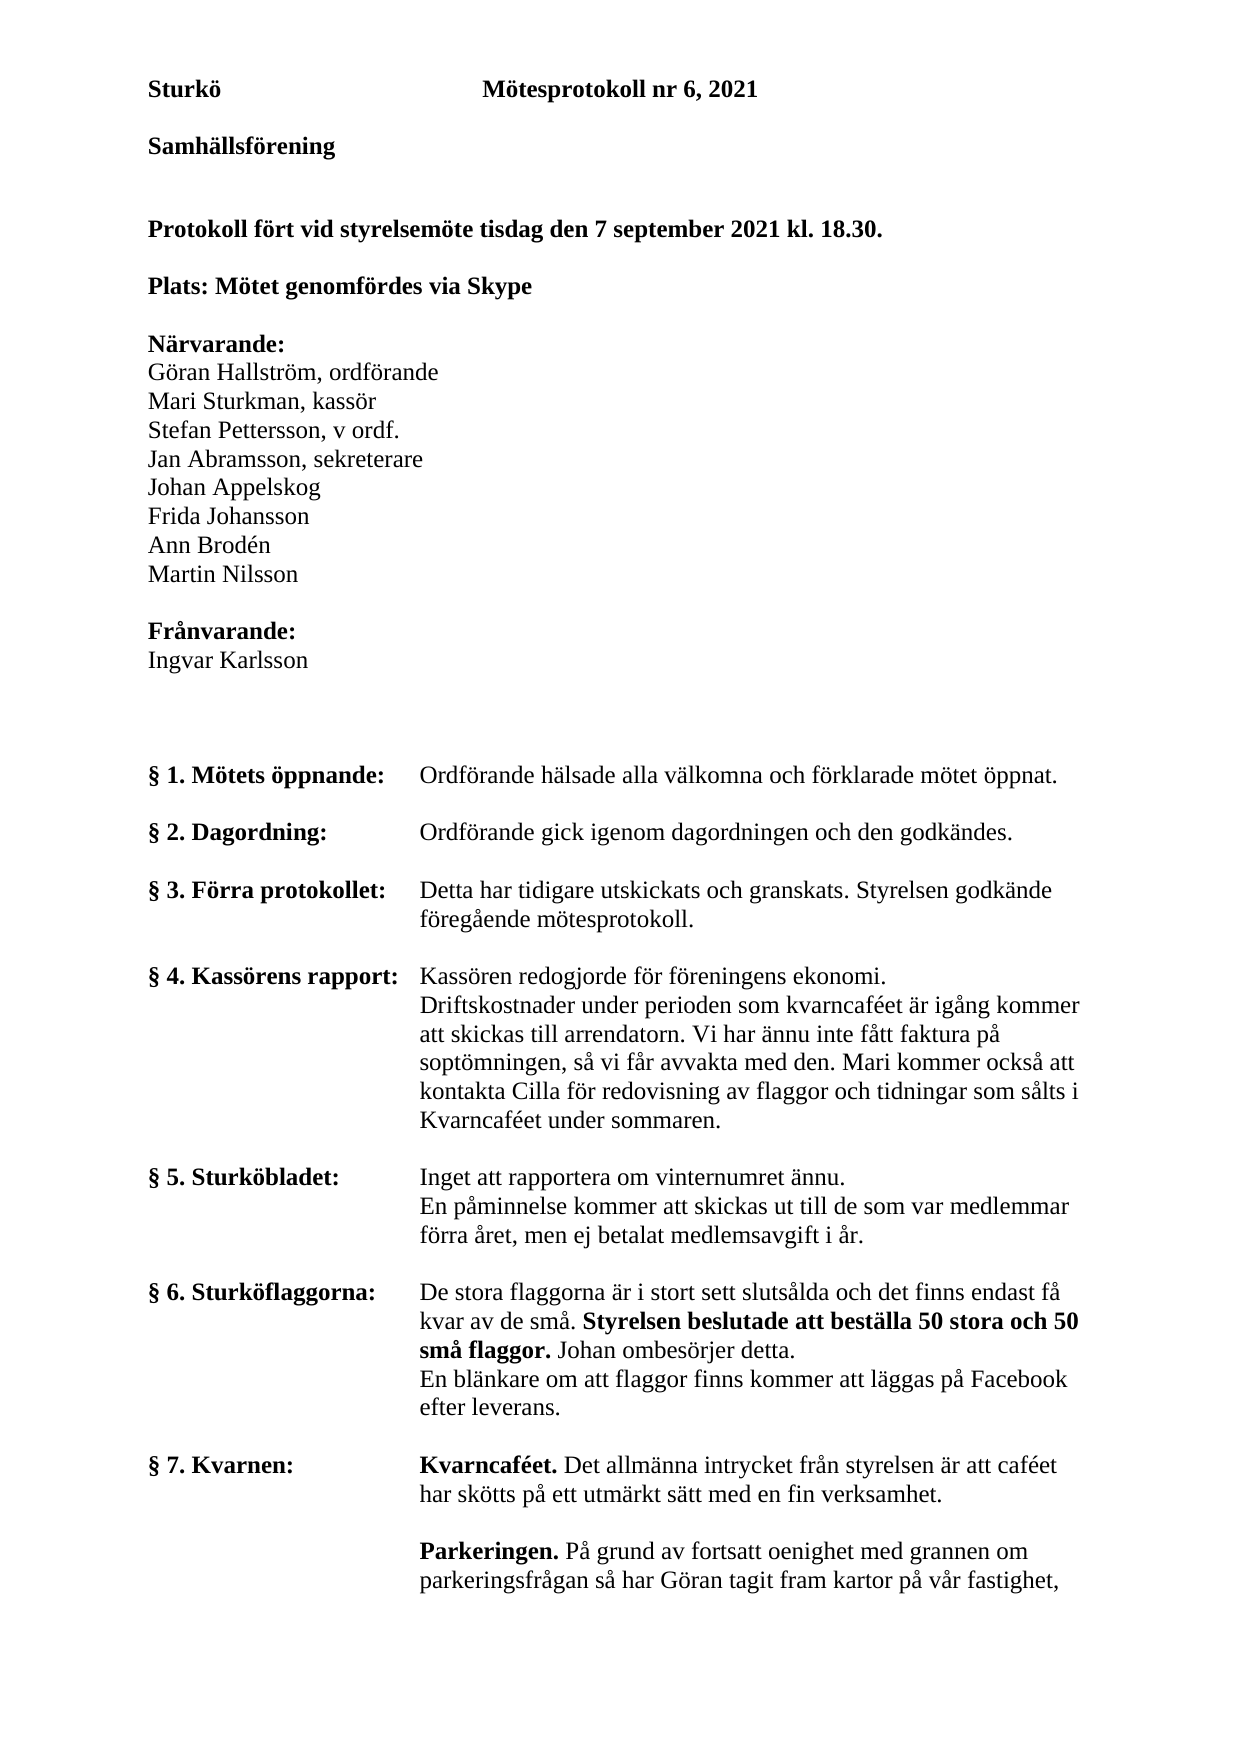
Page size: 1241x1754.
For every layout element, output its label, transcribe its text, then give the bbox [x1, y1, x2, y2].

text § 1. Mötets öppnande: Ordförande hälsade alla välkomna och förklarade mötet öppnat. [148, 760, 1093, 789]
text Protokoll fört vid styrelsemöte tisdag den 7 september 2021 kl. 18.30. [148, 214, 1093, 242]
text Plats: Mötet genomfördes via Skype [148, 271, 1093, 300]
text Driftskostnader under perioden som kvarncaféet är igång kommer att skickas till arrendatorn. Vi har ännu inte fått faktura på soptömningen, så vi får avvakta med den. Mari kommer också att kontakta Cilla för redovisning av flaggor och tidningar som sålts i Kvarncaféet under sommaren. [419, 990, 1093, 1134]
text § 5. Sturköbladet: Inget att rapportera om vinternumret ännu. [148, 1162, 1093, 1191]
text Ann Brodén [148, 530, 1093, 559]
text Närvarande: [148, 329, 1093, 357]
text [419, 1536, 1093, 1594]
text Frida Johansson [148, 501, 1093, 530]
text Jan Abramsson, sekreterare [148, 444, 1093, 472]
text § 7. Kvarnen: Kvarncaféet. Det allmänna intrycket från styrelsen är att caféet har skötts på ett utmärkt sätt med en fin verksamhet. [148, 1450, 1093, 1507]
text § 3. Förra protokollet: Detta har tidigare utskickats och granskats. Styrelsen godkände föregående mötesprotokoll. [148, 875, 1093, 932]
text Frånvarande: [148, 616, 1093, 645]
text Stefan Pettersson, v ordf. [148, 415, 1093, 444]
text Johan Appelskog [148, 472, 1093, 501]
text § 4. Kassörens rapport: Kassören redogjorde för föreningens ekonomi. [148, 961, 1093, 990]
text Ingvar Karlsson [148, 645, 1093, 674]
text Mari Sturkman, kassör [148, 386, 1093, 415]
text En påminnelse kommer att skickas ut till de som var medlemmar förra året, men ej betalat medlemsavgift i år. [148, 1191, 1093, 1249]
text § 2. Dagordning: Ordförande gick igenom dagordningen och den godkändes. [148, 817, 1093, 846]
text Martin Nilsson [148, 559, 1093, 587]
text En blänkare om att flaggor finns kommer att läggas på Facebook efter leverans. [148, 1364, 1093, 1421]
text Göran Hallström, ordförande [148, 357, 1093, 386]
text § 6. Sturköflaggorna: De stora flaggorna är i stort sett slutsålda och det finns endast få kvar av de små. Styrelsen beslutade att beställa 50 stora och 50 små flaggor. Johan ombesörjer detta. [148, 1277, 1093, 1364]
